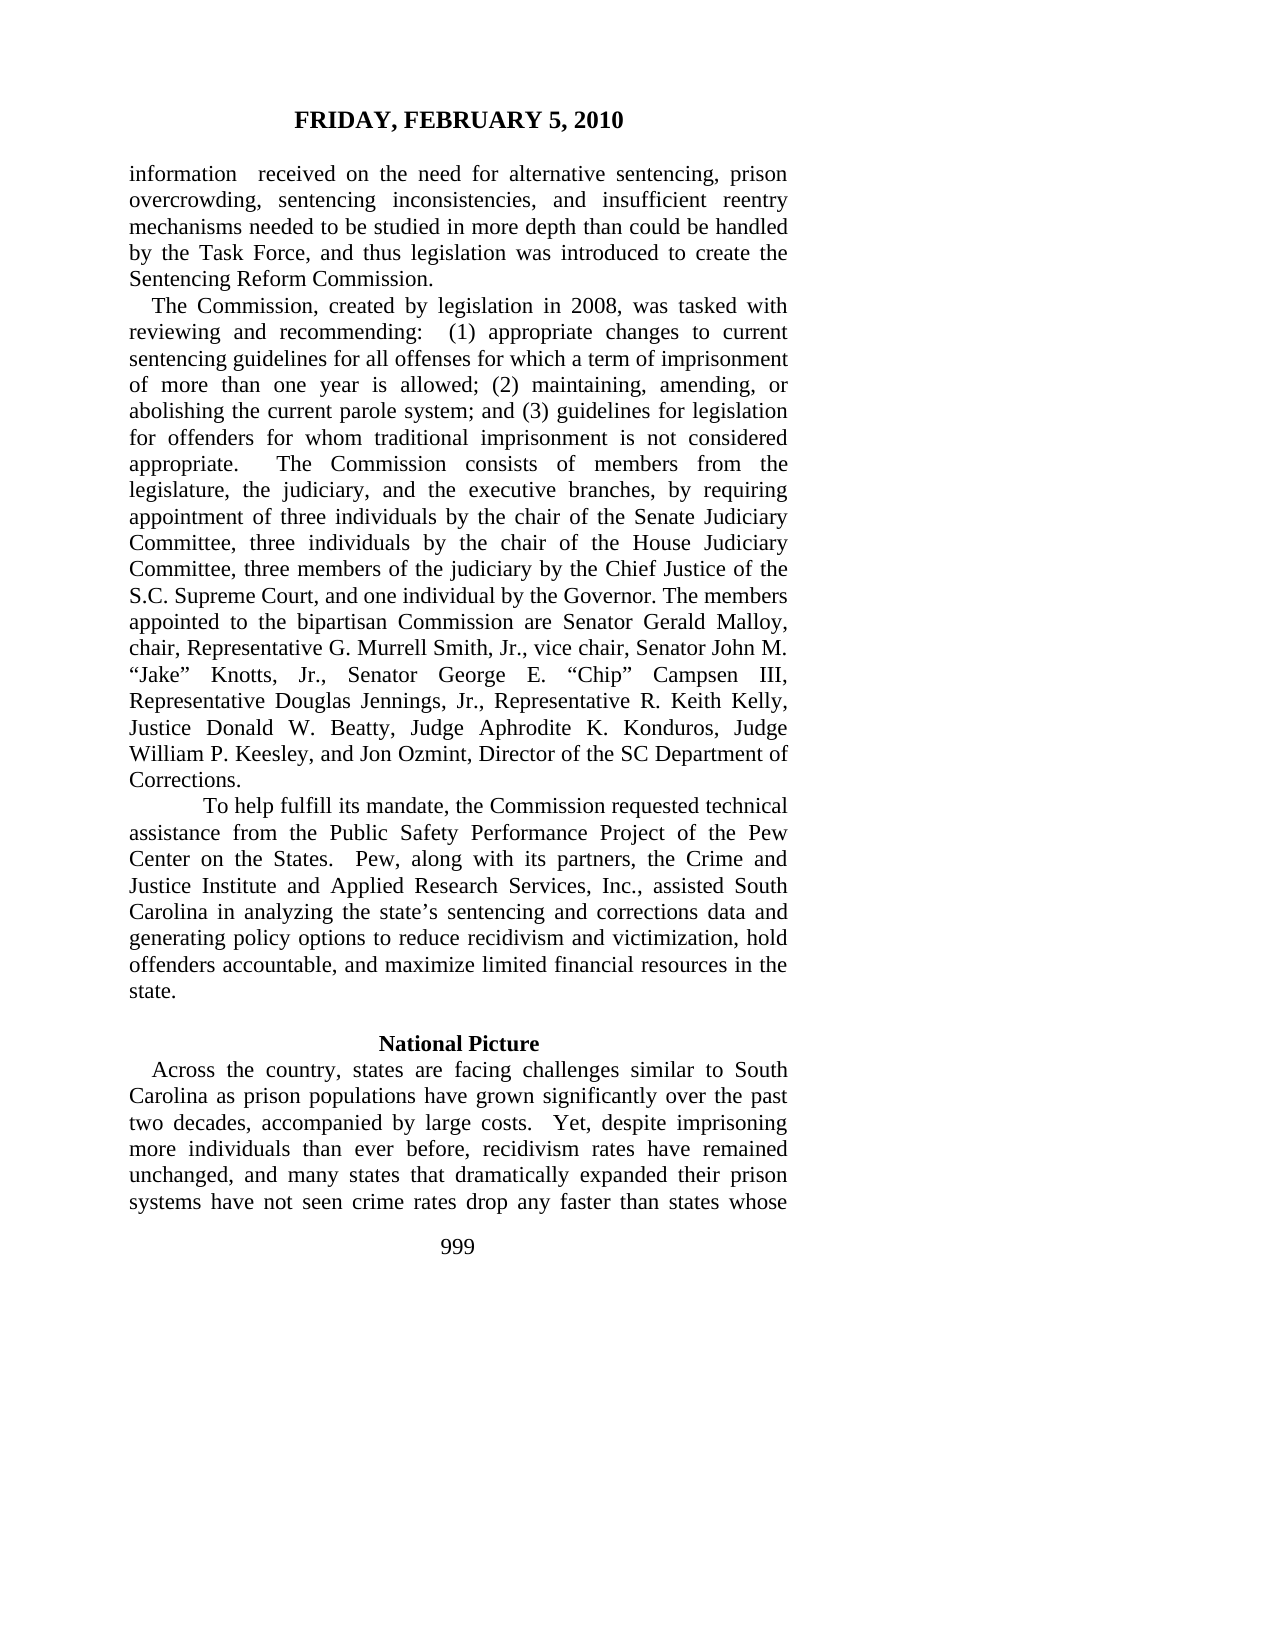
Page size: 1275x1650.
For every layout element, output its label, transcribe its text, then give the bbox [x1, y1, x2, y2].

text The Commission, created by legislation in 2008, was tasked with reviewing and recommending: (1) appropriate changes to current sentencing guidelines for all offenses for which a term of imprisonment of more than one year is allowed; (2) maintaining, amending, or abolishing the current parole system; and (3) guidelines for legislation for offenders for whom traditional imprisonment is not considered appropriate. The Commission consists of members from the legislature, the judiciary, and the executive branches, by requiring appointment of three individuals by the chair of the Senate Judiciary Committee, three individuals by the chair of the House Judiciary Committee, three members of the judiciary by the Chief Justice of the S.C. Supreme Court, and one individual by the Governor. The members appointed to the bipartisan Commission are Senator Gerald Malloy, chair, Representative G. Murrell Smith, Jr., vice chair, Senator John M. “Jake” Knotts, Jr., Senator George E. “Chip” Campsen III, Representative Douglas Jennings, Jr., Representative R. Keith Kelly, Justice Donald W. Beatty, Judge Aphrodite K. Konduros, Judge William P. Keesley, and Jon Ozmint, Director of the SC Department of Corrections. [129, 292, 789, 793]
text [129, 160, 789, 292]
text To help fulfill its mandate, the Commission requested technical assistance from the Public Safety Performance Project of the Pew Center on the States. Pew, along with its partners, the Crime and Justice Institute and Applied Research Services, Inc., assisted South Carolina in analyzing the state’s sentencing and corrections data and generating policy options to reduce recidivism and victimization, hold offenders accountable, and maximize limited financial resources in the state. [129, 793, 789, 1003]
text National Picture [129, 1030, 789, 1056]
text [129, 1056, 789, 1214]
